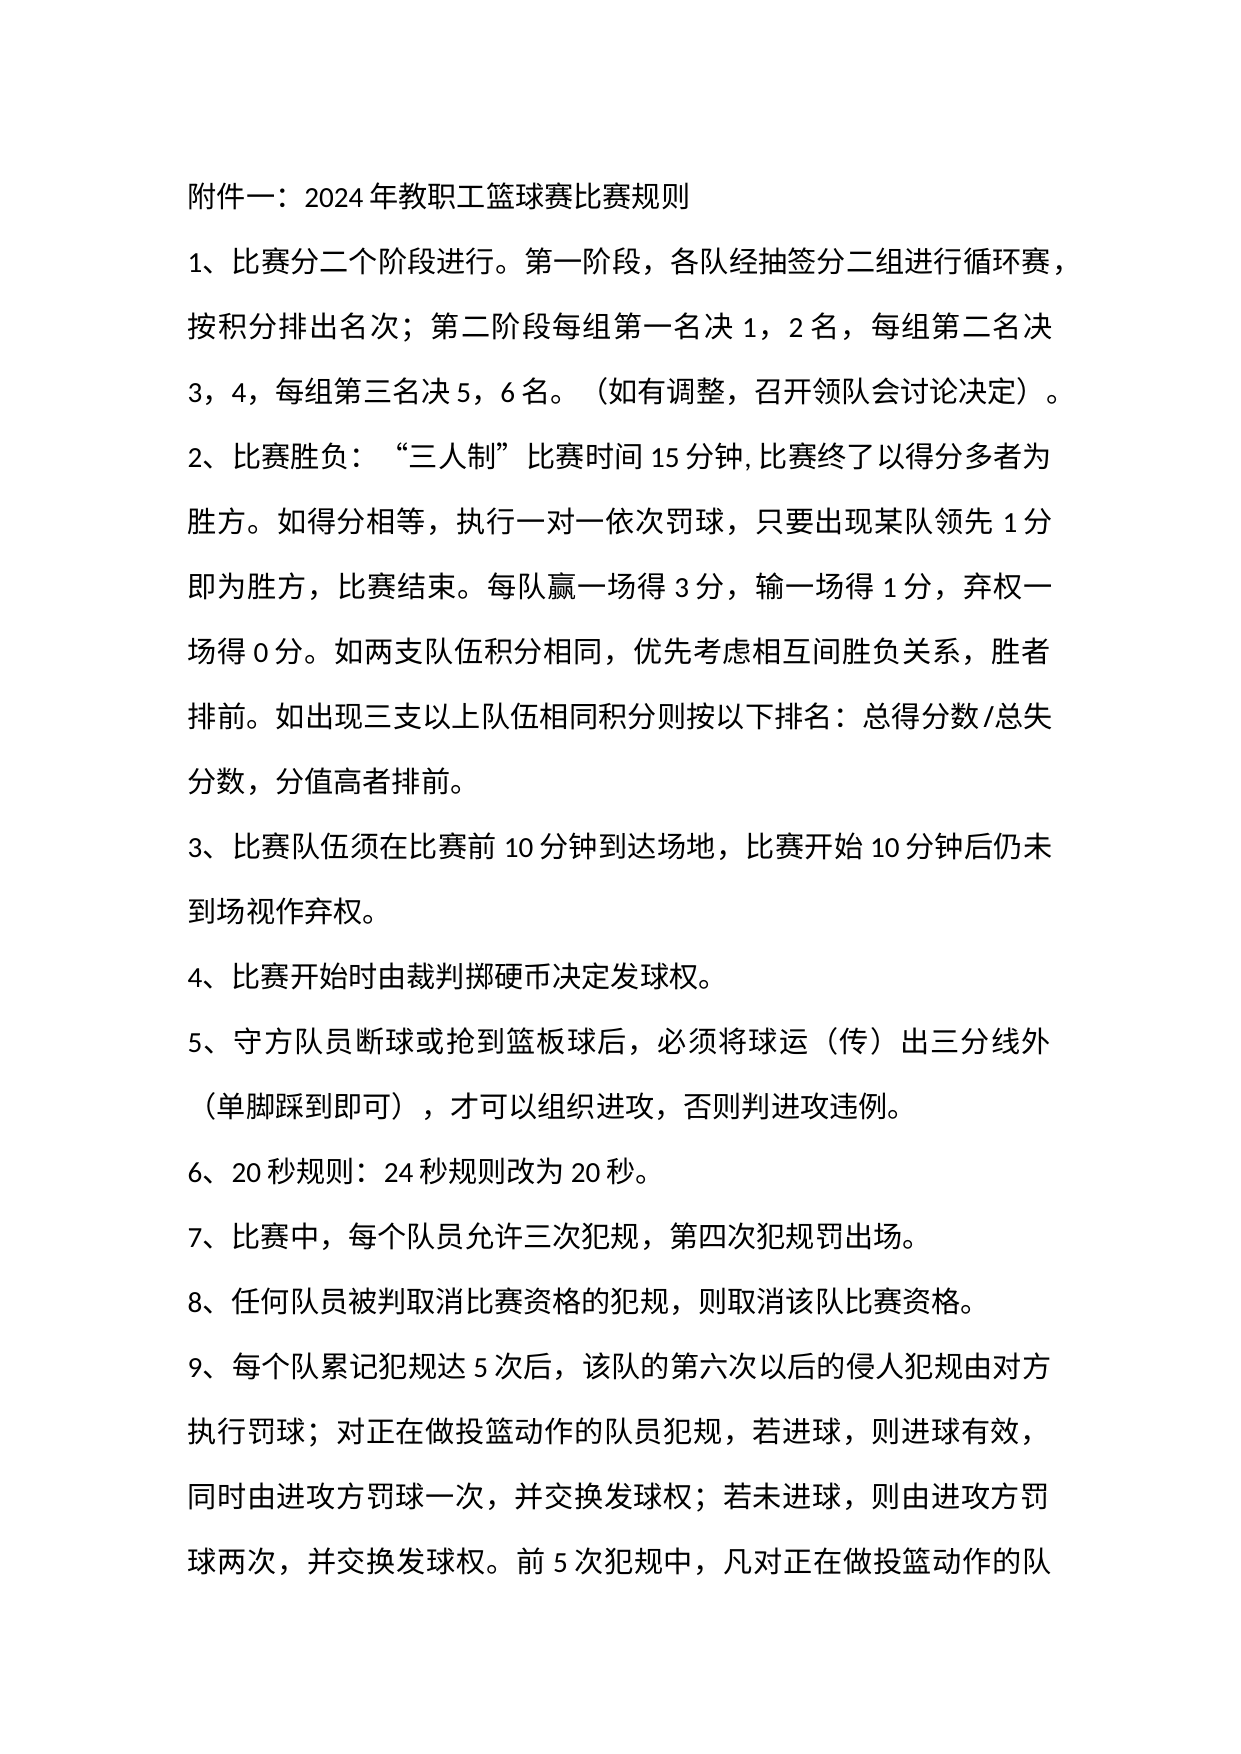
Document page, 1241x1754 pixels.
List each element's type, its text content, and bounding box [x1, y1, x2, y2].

text 8、任何队员被判取消比赛资格的犯规，则取消该队比赛资格。 [187, 1267, 1053, 1332]
text 3、比赛队伍须在比赛前10分钟到达场地，比赛开始10分钟后仍未到场视作弃权。 [187, 812, 1053, 942]
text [187, 1332, 1053, 1592]
text 7、比赛中，每个队员允许三次犯规，第四次犯规罚出场。 [187, 1202, 1053, 1267]
text 6、20秒规则：24秒规则改为20秒。 [187, 1137, 1053, 1202]
text 附件一：2024年教职工篮球赛比赛规则 [187, 162, 1053, 227]
text 2、比赛胜负：“三人制”比赛时间15分钟, 比赛终了以得分多者为胜方。如得分相等，执行一对一依次罚球，只要出现某队领先1分即为胜方，比赛结束。每队赢一场得3分，输一场得1分，弃权一场得0分。如两支队伍积分相同，优先考虑相互间胜负关系，胜者排前。如出现三支以上队伍相同积分则按以下排名：总得分数/总失分数，分值高者排前。 [187, 422, 1053, 812]
text 1、比赛分二个阶段进行。第一阶段，各队经抽签分二组进行循环赛，按积分排出名次；第二阶段每组第一名决1，2名，每组第二名决3，4，每组第三名决5，6名。（如有调整，召开领队会讨论决定）。 [187, 227, 1053, 422]
text 5、守方队员断球或抢到篮板球后，必须将球运（传）出三分线外（单脚踩到即可），才可以组织进攻，否则判进攻违例。 [187, 1007, 1053, 1137]
text 4、比赛开始时由裁判掷硬币决定发球权。 [187, 942, 1053, 1007]
